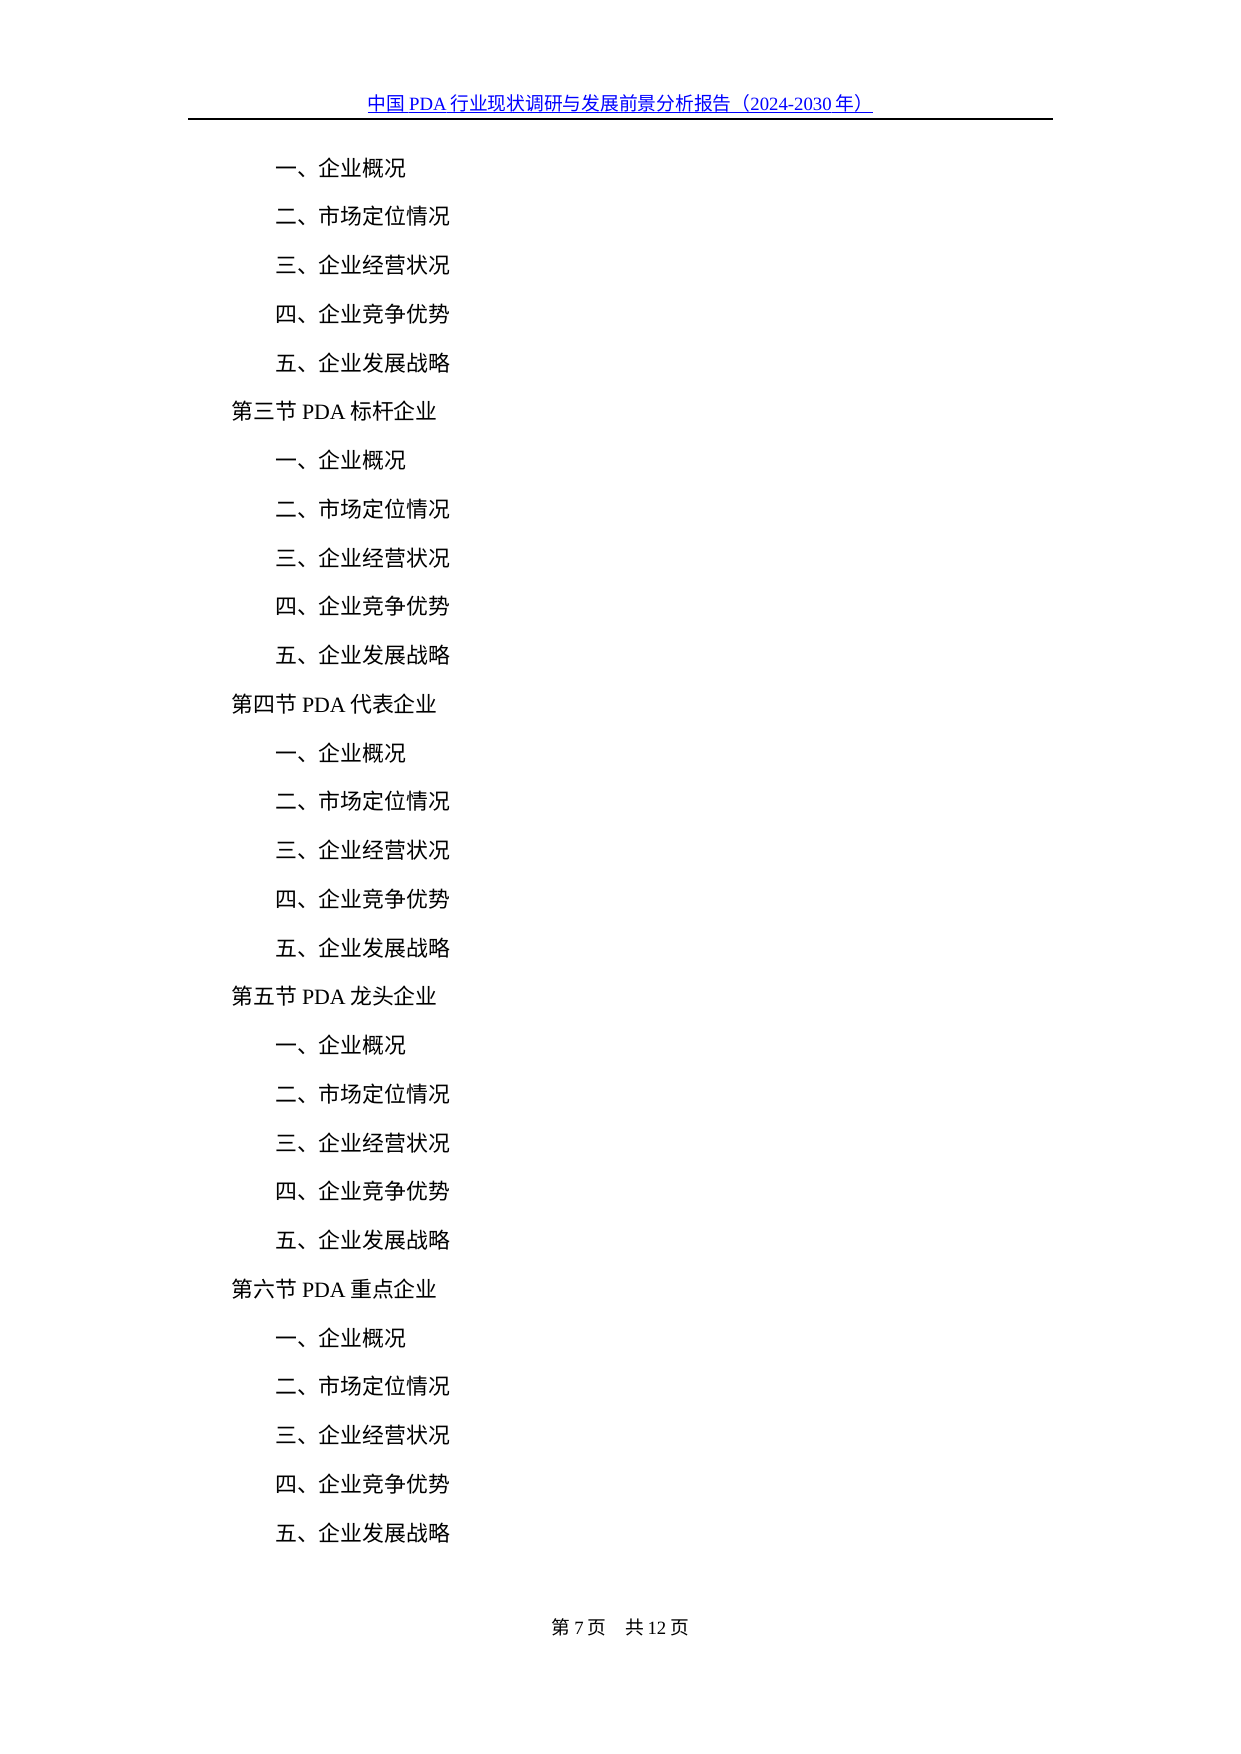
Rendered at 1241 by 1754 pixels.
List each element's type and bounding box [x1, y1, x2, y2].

text [187, 150, 1053, 1548]
